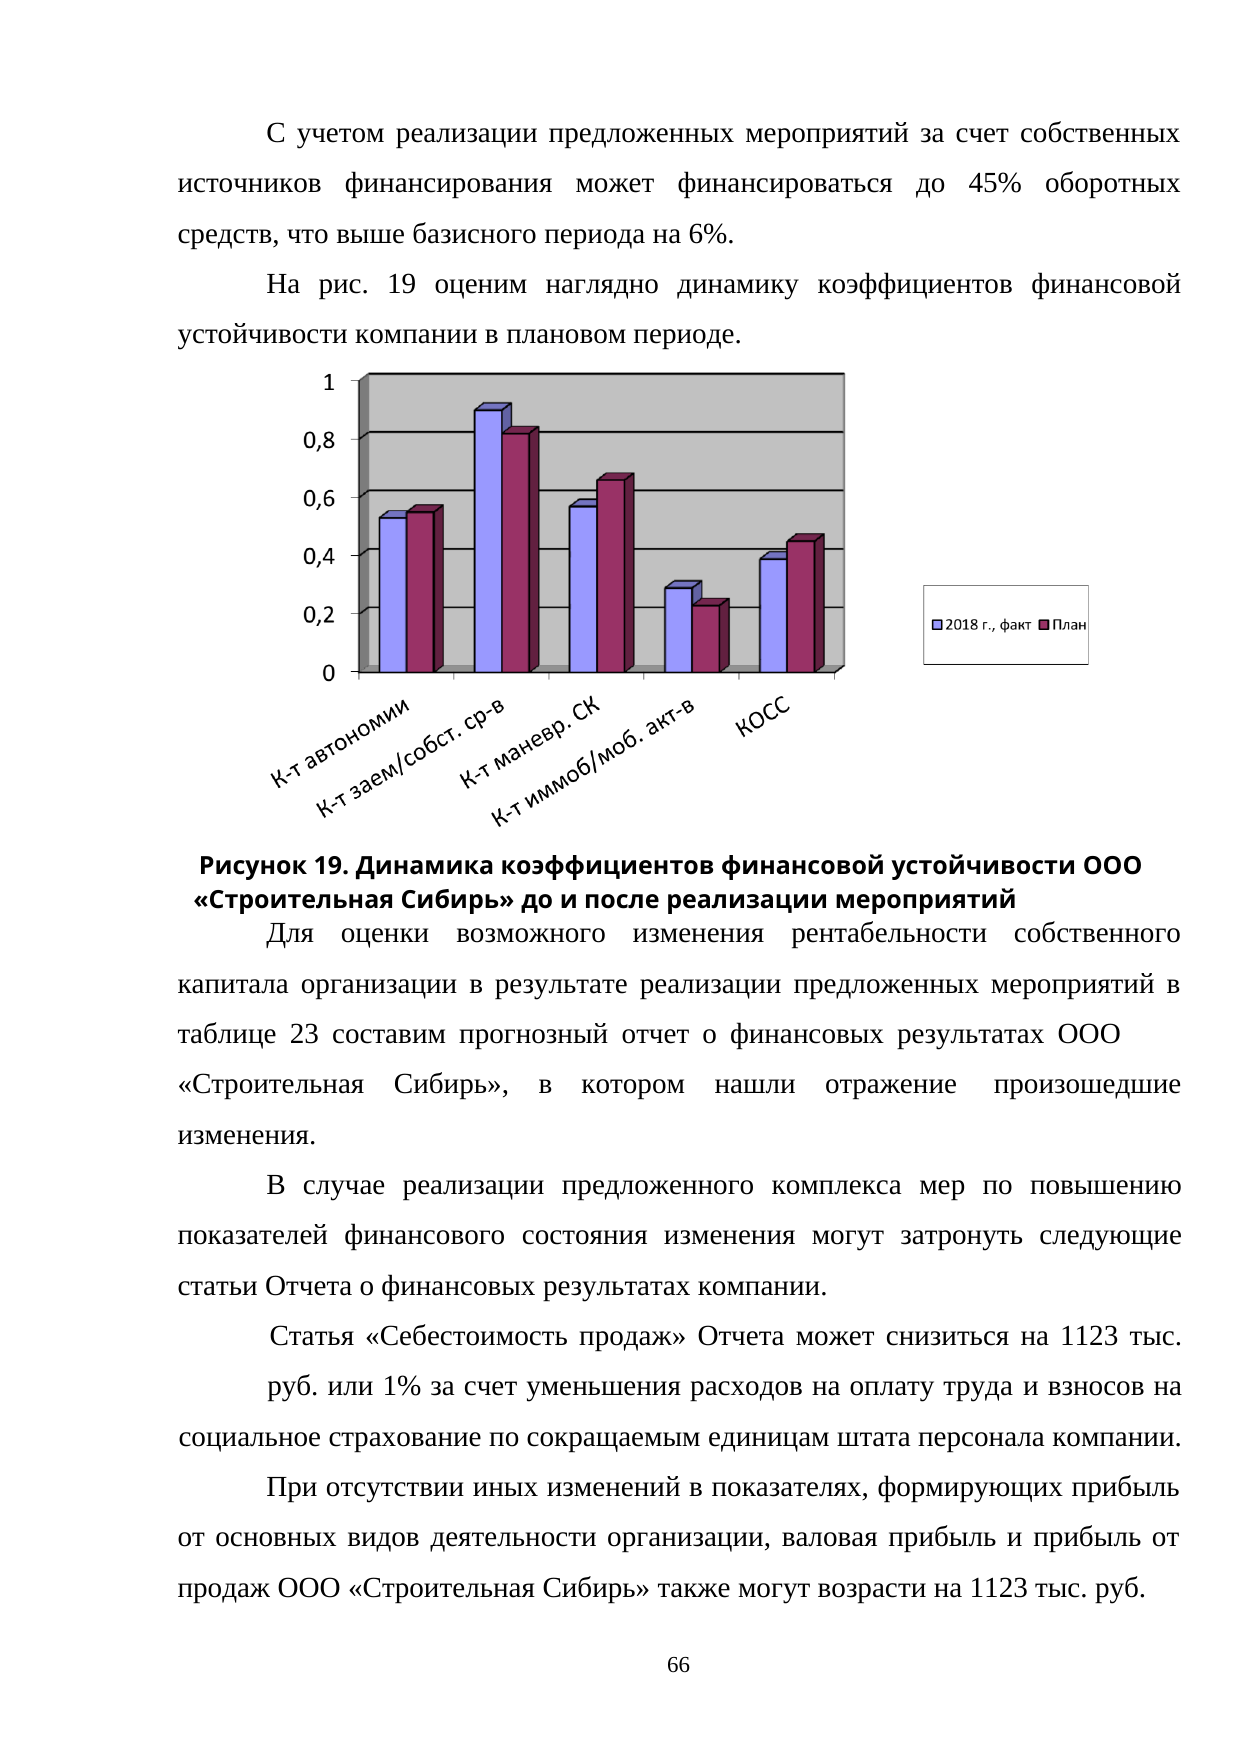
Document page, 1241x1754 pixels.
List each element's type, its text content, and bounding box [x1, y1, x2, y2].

text Статья «Себестоимость продаж» Отчета может снизиться на 1123 тыс. руб. или 1% за счет уменьшения расходов на оплату труда и взносов на социальное страхование по сокращаемым единицам штата персонала компании. [177, 1318, 1182, 1452]
text При отсутствии иных изменений в показателях, формирующих прибыль от основных видов деятельности организации, валовая прибыль и прибыль от продаж ООО «Строительная Сибирь» также могут возрасти на 1123 тыс. руб. [177, 1469, 1181, 1603]
text «Строительная Сибирь», в котором нашли отражение произошедшие изменения. [177, 1067, 1181, 1150]
text Для оценки возможного изменения рентабельности собственного капитала организации в результате реализации предложенных мероприятий в таблице 23 составим прогнозный отчет о финансовых результатах ООО [177, 916, 1181, 1050]
text С учетом реализации предложенных мероприятий за счет собственных источников финансирования может финансироваться до 45% оборотных средств, что выше базисного периода на 6%. [177, 115, 1181, 249]
text На рис. 19 оценим наглядно динамику коэффициентов финансовой устойчивости компании в плановом периоде. [177, 266, 1181, 350]
text В случае реализации предложенного комплекса мер по повышению показателей финансового состояния изменения могут затронуть следующие статьи Отчета о финансовых результатах компании. [177, 1167, 1182, 1301]
picture [270, 372, 1089, 827]
